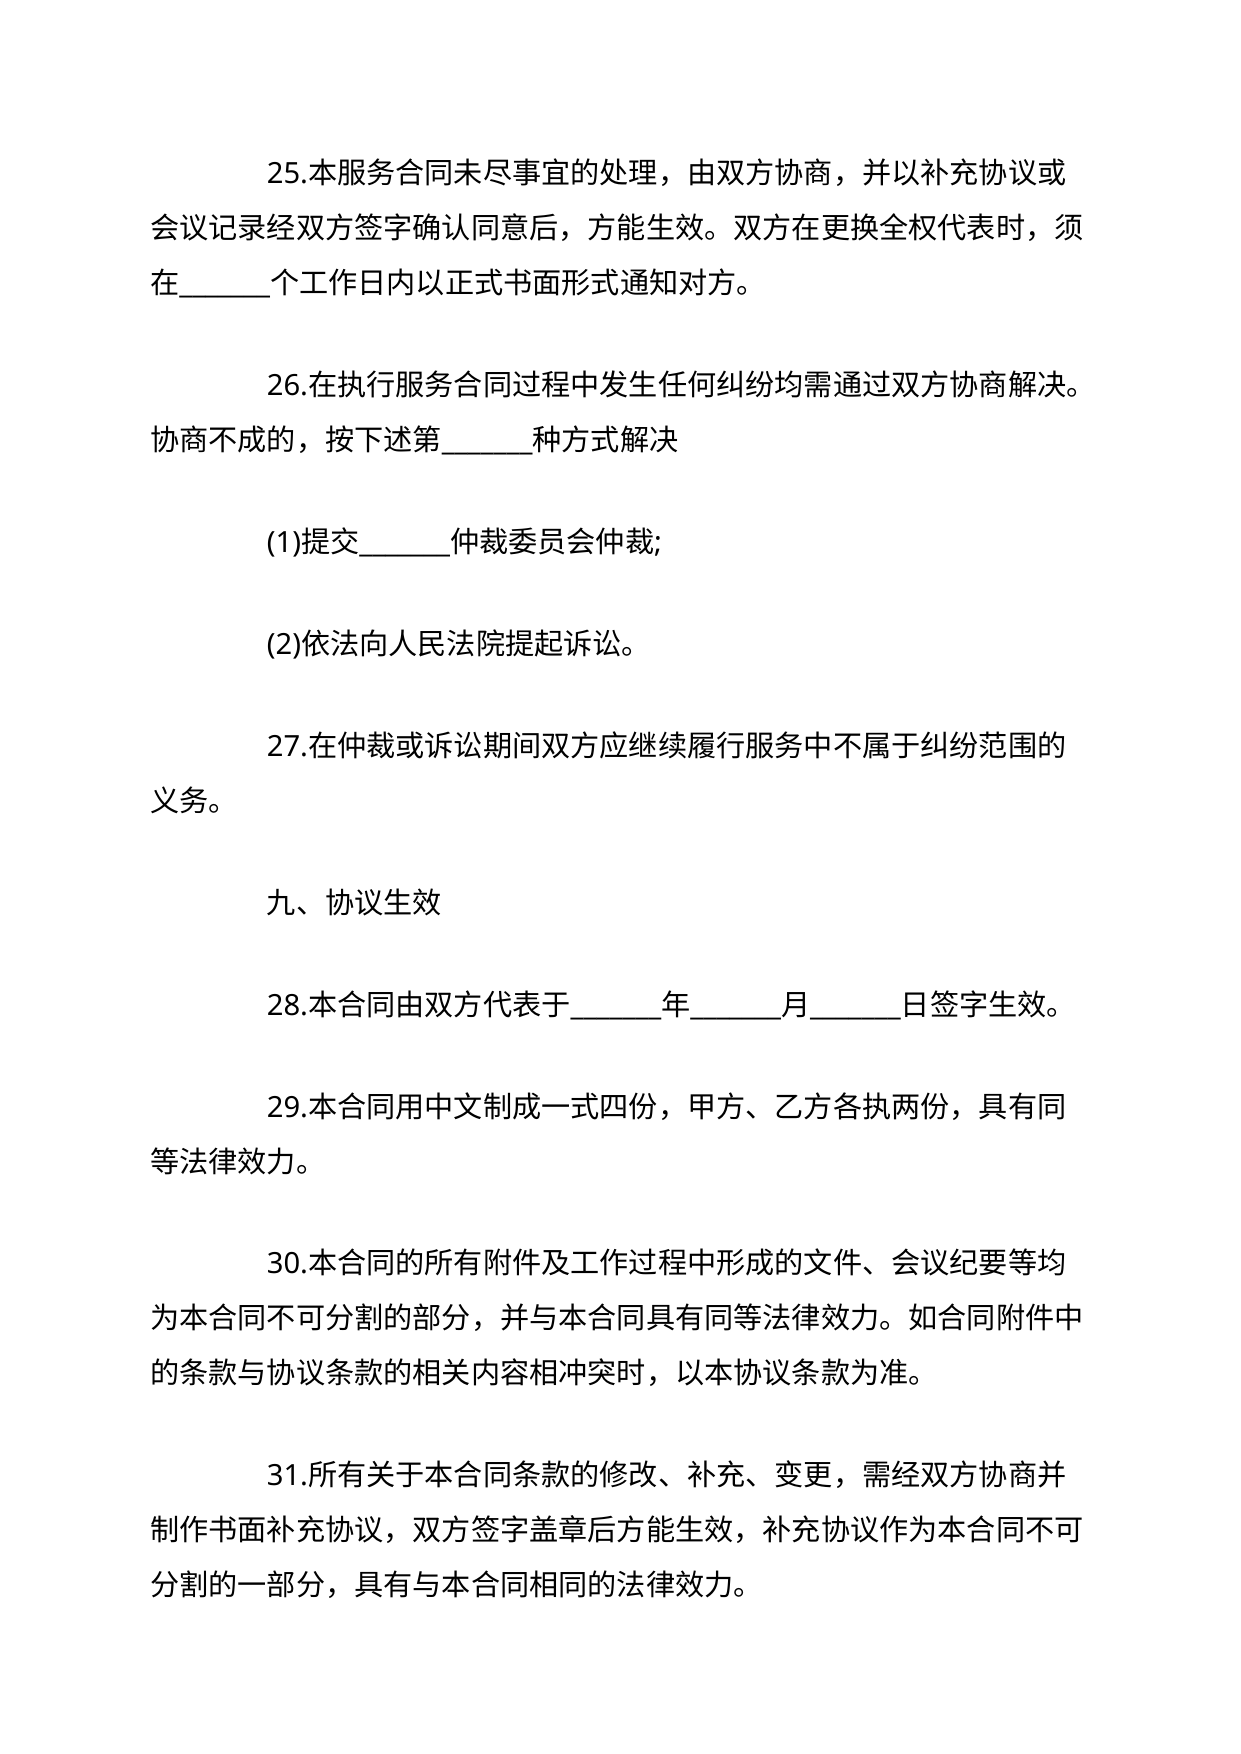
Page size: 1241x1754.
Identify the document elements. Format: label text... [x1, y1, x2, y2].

text 九、协议生效 [150, 879, 1090, 922]
text 25.本服务合同未尽事宜的处理，由双方协商，并以补充协议或会议记录经双方签字确认同意后，方能生效。双方在更换全权代表时，须在_______个工作日内以正式书面形式通知对方。 [150, 150, 1090, 302]
text (2)依法向人民法院提起诉讼。 [150, 621, 1090, 663]
text 29.本合同用中文制成一式四份，甲方、乙方各执两份，具有同等法律效力。 [150, 1083, 1090, 1181]
text 30.本合同的所有附件及工作过程中形成的文件、会议纪要等均为本合同不可分割的部分，并与本合同具有同等法律效力。如合同附件中的条款与协议条款的相关内容相冲突时，以本协议条款为准。 [150, 1240, 1090, 1392]
text 31.所有关于本合同条款的修改、补充、变更，需经双方协商并制作书面补充协议，双方签字盖章后方能生效，补充协议作为本合同不可分割的一部分，具有与本合同相同的法律效力。 [150, 1452, 1090, 1604]
text 26.在执行服务合同过程中发生任何纠纷均需通过双方协商解决。协商不成的，按下述第_______种方式解决 [150, 362, 1090, 459]
text 27.在仲裁或诉讼期间双方应继续履行服务中不属于纠纷范围的义务。 [150, 723, 1090, 820]
text 28.本合同由双方代表于_______年_______月_______日签字生效。 [150, 981, 1090, 1024]
text (1)提交_______仲裁委员会仲裁; [150, 519, 1090, 561]
